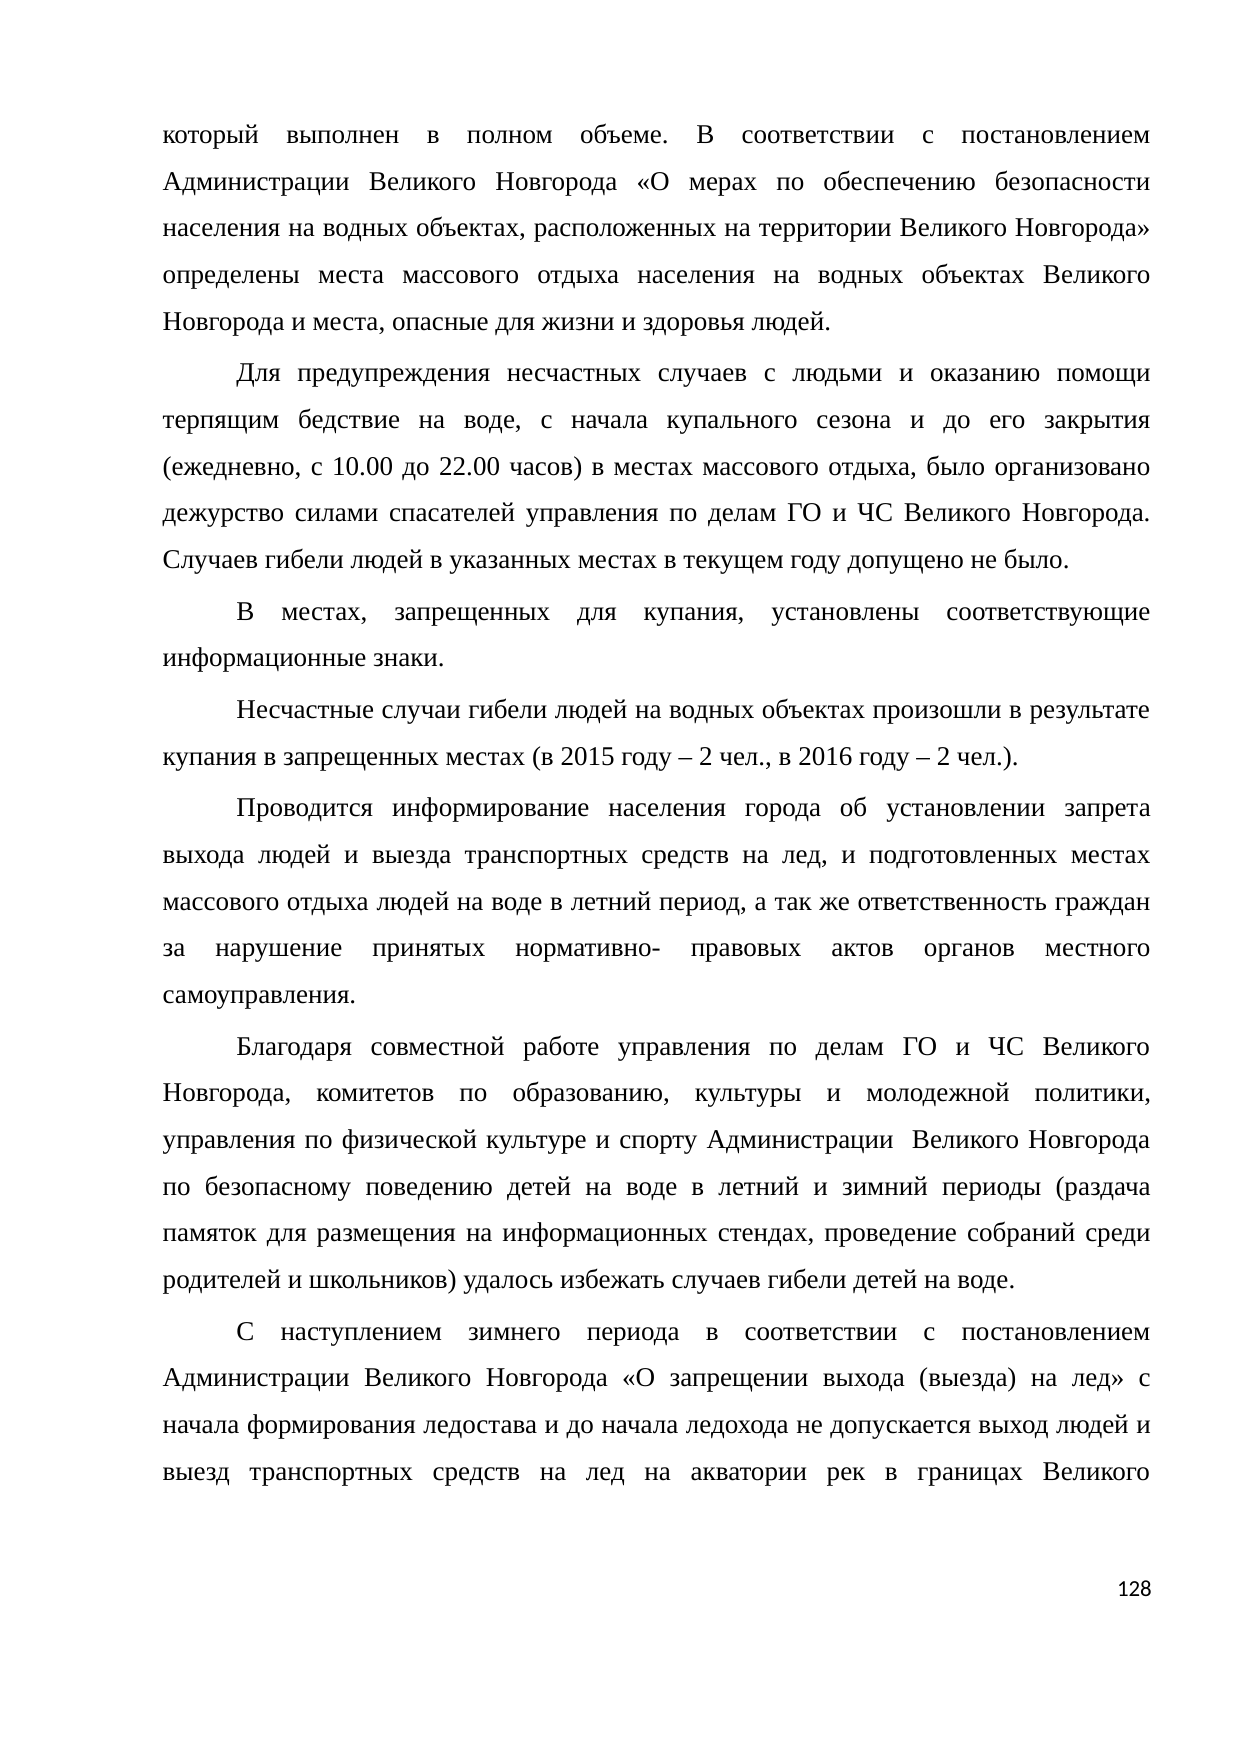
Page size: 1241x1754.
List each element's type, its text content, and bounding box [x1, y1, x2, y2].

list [162, 1315, 1152, 1486]
list Для предупреждения несчастных случаев с людьми и оказанию помощи терпящим бедствие на воде, с начала купального сезона и до его закрытия (ежедневно, с 10.00 до 22.00 часов) в местах массового отдыха, было организовано дежурство силами спасателей управления по делам ГО и ЧС Великого Новгорода. Случаев гибели людей в указанных местах в текущем году допущено не было. [162, 356, 1152, 574]
list Благодаря совместной работе управления по делам ГО и ЧС Великого Новгорода, комитетов по образованию, культуры и молодежной политики, управления по физической культуре и спорту Администрации Великого Новгорода по безопасному поведению детей на воде в летний и зимний периоды (раздача памяток для размещения на информационных стендах, проведение собраний среди родителей и школьников) удалось избежать случаев гибели детей на воде. [162, 1030, 1152, 1294]
list Проводится информирование населения города об установлении запрета выхода людей и выезда транспортных средств на лед, и подготовленных местах массового отдыха людей на воде в летний период, а так же ответственность граждан за нарушение принятых нормативно- правовых актов органов местного самоуправления. [162, 791, 1152, 1009]
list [162, 118, 1152, 336]
list В местах, запрещенных для купания, установлены соответствующие информационные знаки. [162, 595, 1152, 673]
list Несчастные случаи гибели людей на водных объектах произошли в результате купания в запрещенных местах (в 2015 году – 2 чел., в 2016 году – 2 чел.). [162, 693, 1152, 771]
